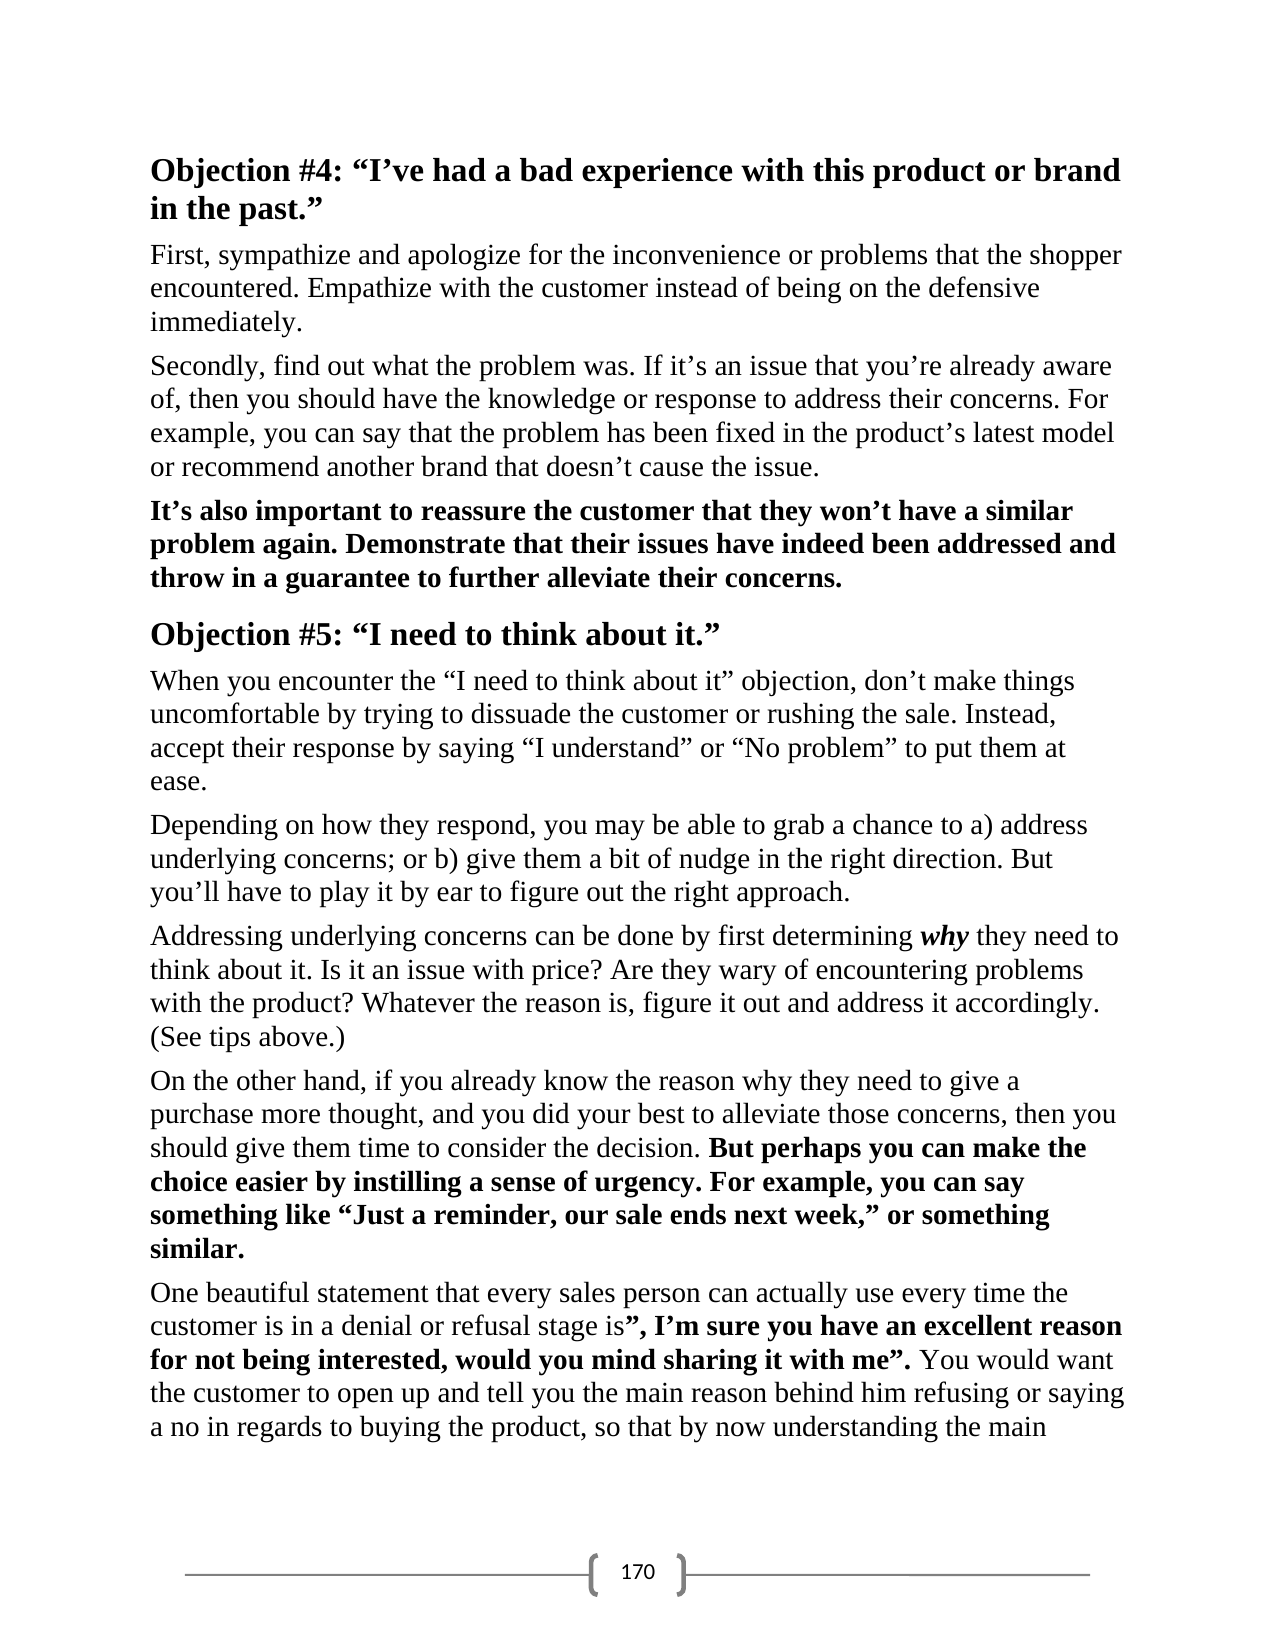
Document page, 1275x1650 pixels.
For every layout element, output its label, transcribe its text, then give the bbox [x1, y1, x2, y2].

text It’s also important to reassure the customer that they won’t have a similar problem again. Demonstrate that their issues have indeed been addressed and throw in a guarantee to further alleviate their concerns. [150, 493, 1125, 593]
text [150, 1275, 1125, 1442]
text Depending on how they respond, you may be able to grab a chance to a) address underlying concerns; or b) give them a bit of nudge in the right direction. But you’ll have to play it by ear to figure out the right approach. [150, 807, 1125, 908]
text Objection #4: “I’ve had a bad experience with this product or brand in the past.” [150, 150, 1125, 227]
text Objection #5: “I need to think about it.” [150, 614, 1125, 652]
text When you encounter the “I need to think about it” objection, don’t make things uncomfortable by trying to dissuade the customer or rushing the sale. Instead, accept their response by saying “I understand” or “No problem” to put them at ease. [150, 663, 1125, 797]
text On the other hand, if you already know the reason why they need to give a purchase more thought, and you did your best to alleviate those concerns, then you should give them time to consider the decision. But perhaps you can make the choice easier by instilling a sense of urgency. For example, you can say something like “Just a reminder, our sale ends next week,” or something similar. [150, 1063, 1125, 1264]
text Addressing underlying concerns can be done by first determining why they need to think about it. Is it an issue with price? Are they wary of encountering problems with the product? Whatever the reason is, figure it out and address it accordingly. (See tips above.) [150, 918, 1125, 1053]
text Secondly, find out what the problem was. If it’s an issue that you’re already aware of, then you should have the knowledge or response to address their concerns. For example, you can say that the problem has been fixed in the product’s latest model or recommend another brand that doesn’t cause the issue. [150, 348, 1125, 482]
text First, sympathize and apologize for the inconvenience or problems that the shopper encountered. Empathize with the customer instead of being on the defensive immediately. [150, 237, 1125, 338]
